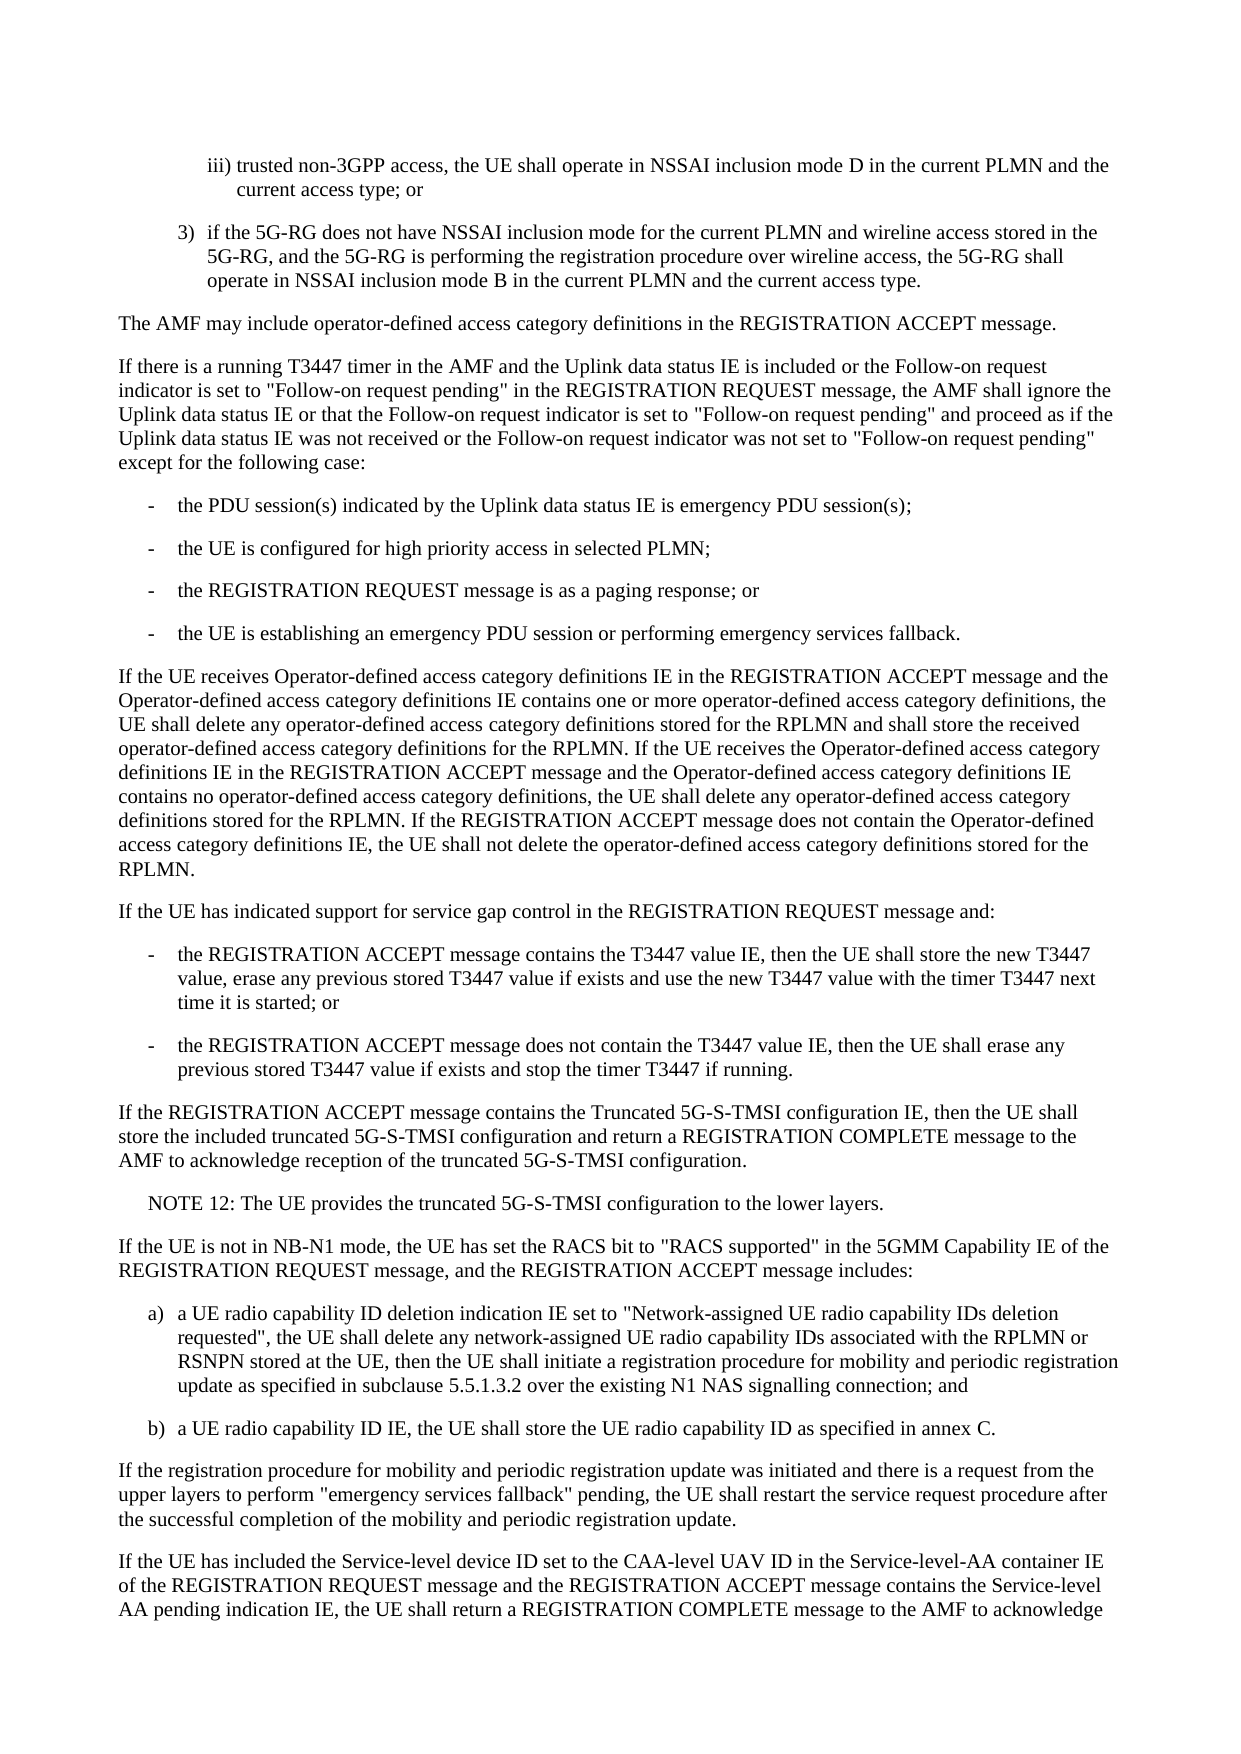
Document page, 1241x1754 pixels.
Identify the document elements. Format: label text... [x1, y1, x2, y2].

text iii) trusted non-3GPP access, the UE shall operate in NSSAI inclusion mode D in the current PLMN and the current access type; or [207, 153, 1122, 201]
text a) a UE radio capability ID deletion indication IE set to "Network-assigned UE radio capability IDs deletion requested", the UE shall delete any network-assigned UE radio capability IDs associated with the RPLMN or RSNPN stored at the UE, then the UE shall initiate a registration procedure for mobility and periodic registration update as specified in subclause 5.5.1.3.2 over the existing N1 NAS signalling connection; and [148, 1301, 1122, 1397]
text - the PDU session(s) indicated by the Uplink data status IE is emergency PDU session(s); [148, 493, 1122, 517]
text If the UE has indicated support for service gap control in the REGISTRATION REQUEST message and: [118, 899, 1122, 923]
text - the REGISTRATION ACCEPT message contains the T3447 value IE, then the UE shall store the new T3447 value, erase any previous stored T3447 value if exists and use the new T3447 value with the timer T3447 next time it is started; or [148, 942, 1122, 1014]
text - the REGISTRATION REQUEST message is as a paging response; or [148, 578, 1122, 602]
text If there is a running T3447 timer in the AMF and the Uplink data status IE is included or the Follow-on request indicator is set to "Follow-on request pending" in the REGISTRATION REQUEST message, the AMF shall ignore the Uplink data status IE or that the Follow-on request indicator is set to "Follow-on request pending" and proceed as if the Uplink data status IE was not received or the Follow-on request indicator was not set to "Follow-on request pending" except for the following case: [118, 354, 1122, 474]
text - the UE is establishing an emergency PDU session or performing emergency services fallback. [148, 621, 1122, 645]
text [118, 1549, 1122, 1621]
text If the REGISTRATION ACCEPT message contains the Truncated 5G-S-TMSI configuration IE, then the UE shall store the included truncated 5G-S-TMSI configuration and return a REGISTRATION COMPLETE message to the AMF to acknowledge reception of the truncated 5G-S-TMSI configuration. [118, 1100, 1122, 1172]
text If the UE is not in NB-N1 mode, the UE has set the RACS bit to "RACS supported" in the 5GMM Capability IE of the REGISTRATION REQUEST message, and the REGISTRATION ACCEPT message includes: [118, 1234, 1122, 1282]
text 3) if the 5G-RG does not have NSSAI inclusion mode for the current PLMN and wireline access stored in the 5G-RG, and the 5G-RG is performing the registration procedure over wireline access, the 5G-RG shall operate in NSSAI inclusion mode B in the current PLMN and the current access type. [177, 220, 1122, 292]
text The AMF may include operator-defined access category definitions in the REGISTRATION ACCEPT message. [118, 311, 1122, 335]
text - the UE is configured for high priority access in selected PLMN; [148, 536, 1122, 559]
text - the REGISTRATION ACCEPT message does not contain the T3447 value IE, then the UE shall erase any previous stored T3447 value if exists and stop the timer T3447 if running. [148, 1033, 1122, 1081]
text If the registration procedure for mobility and periodic registration update was initiated and there is a request from the upper layers to perform "emergency services fallback" pending, the UE shall restart the service request procedure after the successful completion of the mobility and periodic registration update. [118, 1458, 1122, 1531]
text If the UE receives Operator-defined access category definitions IE in the REGISTRATION ACCEPT message and the Operator-defined access category definitions IE contains one or more operator-defined access category definitions, the UE shall delete any operator-defined access category definitions stored for the RPLMN and shall store the received operator-defined access category definitions for the RPLMN. If the UE receives the Operator-defined access category definitions IE in the REGISTRATION ACCEPT message and the Operator-defined access category definitions IE contains no operator-defined access category definitions, the UE shall delete any operator-defined access category definitions stored for the RPLMN. If the REGISTRATION ACCEPT message does not contain the Operator-defined access category definitions IE, the UE shall not delete the operator-defined access category definitions stored for the RPLMN. [118, 664, 1122, 881]
text NOTE 12: The UE provides the truncated 5G-S-TMSI configuration to the lower layers. [148, 1191, 1122, 1215]
text b) a UE radio capability ID IE, the UE shall store the UE radio capability ID as specified in annex C. [148, 1416, 1122, 1439]
